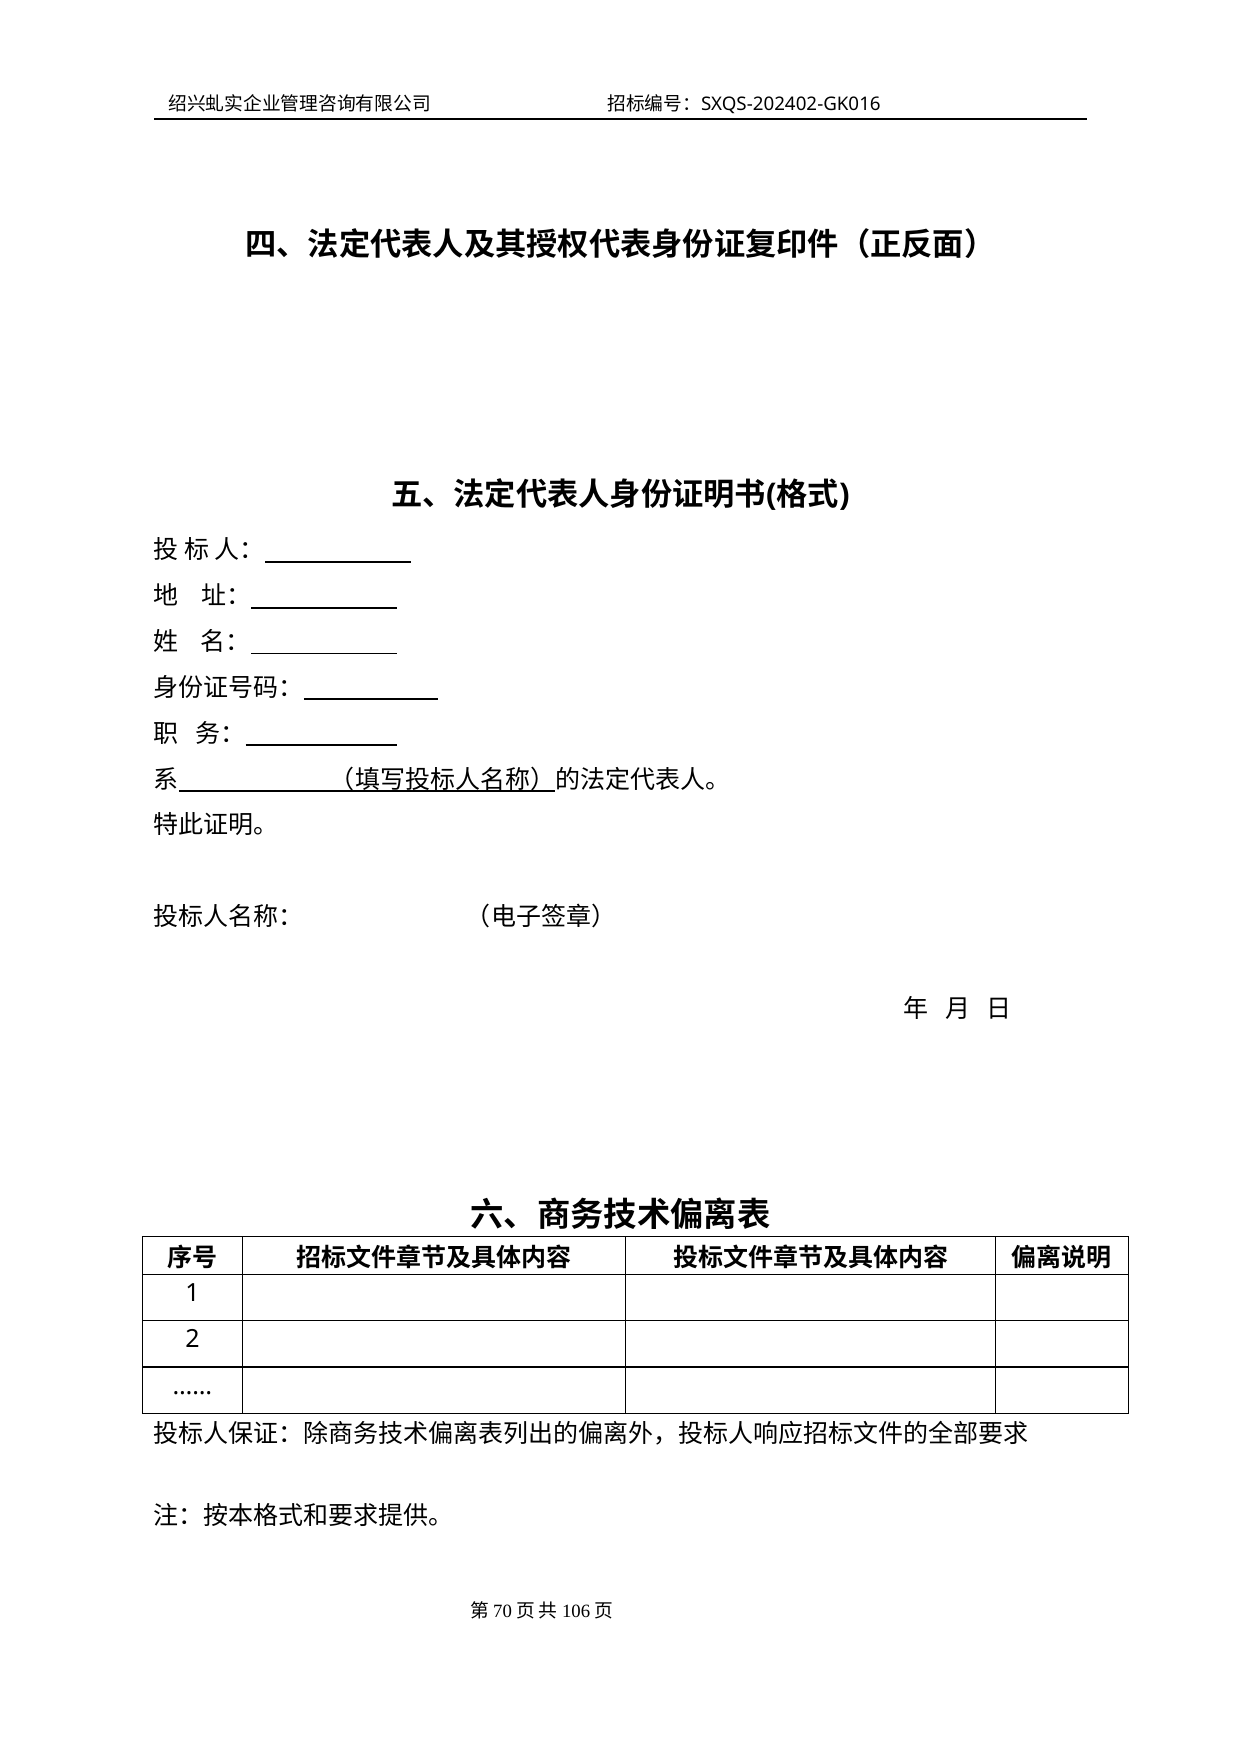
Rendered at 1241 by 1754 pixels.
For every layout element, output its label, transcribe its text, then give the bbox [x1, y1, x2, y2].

text 六、商务技术偏离表 [153, 1188, 1087, 1236]
table_cell [996, 1275, 1128, 1320]
text 姓 名： [153, 614, 1057, 660]
table_cell [243, 1275, 625, 1320]
text 投标人名称： （电子签章） [153, 889, 1087, 935]
table_cell [626, 1321, 995, 1366]
table_cell 2 [143, 1321, 242, 1366]
text 特此证明。 [153, 797, 1087, 843]
table_cell [243, 1321, 625, 1366]
table_header 序号 [143, 1237, 242, 1273]
table_cell [996, 1368, 1128, 1413]
text 年 月 日 [153, 981, 1012, 1026]
table_cell …… [143, 1368, 242, 1413]
table_header 偏离说明 [996, 1237, 1128, 1273]
table_header 投标文件章节及具体内容 [626, 1237, 995, 1273]
text 身份证号码： [153, 660, 1057, 706]
text 投 标 人： [153, 522, 1087, 568]
text 职 务： [153, 706, 1057, 751]
text 投标人保证：除商务技术偏离表列出的偏离外，投标人响应招标文件的全部要求 [153, 1414, 1087, 1450]
text 注：按本格式和要求提供。 [153, 1496, 1043, 1532]
table_header 招标文件章节及具体内容 [243, 1237, 625, 1273]
table_cell 1 [143, 1275, 242, 1320]
text 系 （填写投标人名称）的法定代表人。 [153, 751, 1087, 797]
table_cell [626, 1275, 995, 1320]
text 地 址： [153, 568, 1087, 614]
table_cell [996, 1321, 1128, 1366]
text 五、法定代表人身份证明书(格式) [153, 439, 1087, 522]
table_cell [626, 1368, 995, 1413]
table_cell [243, 1368, 625, 1413]
text 四、法定代表人及其授权代表身份证复印件（正反面） [153, 189, 1087, 272]
